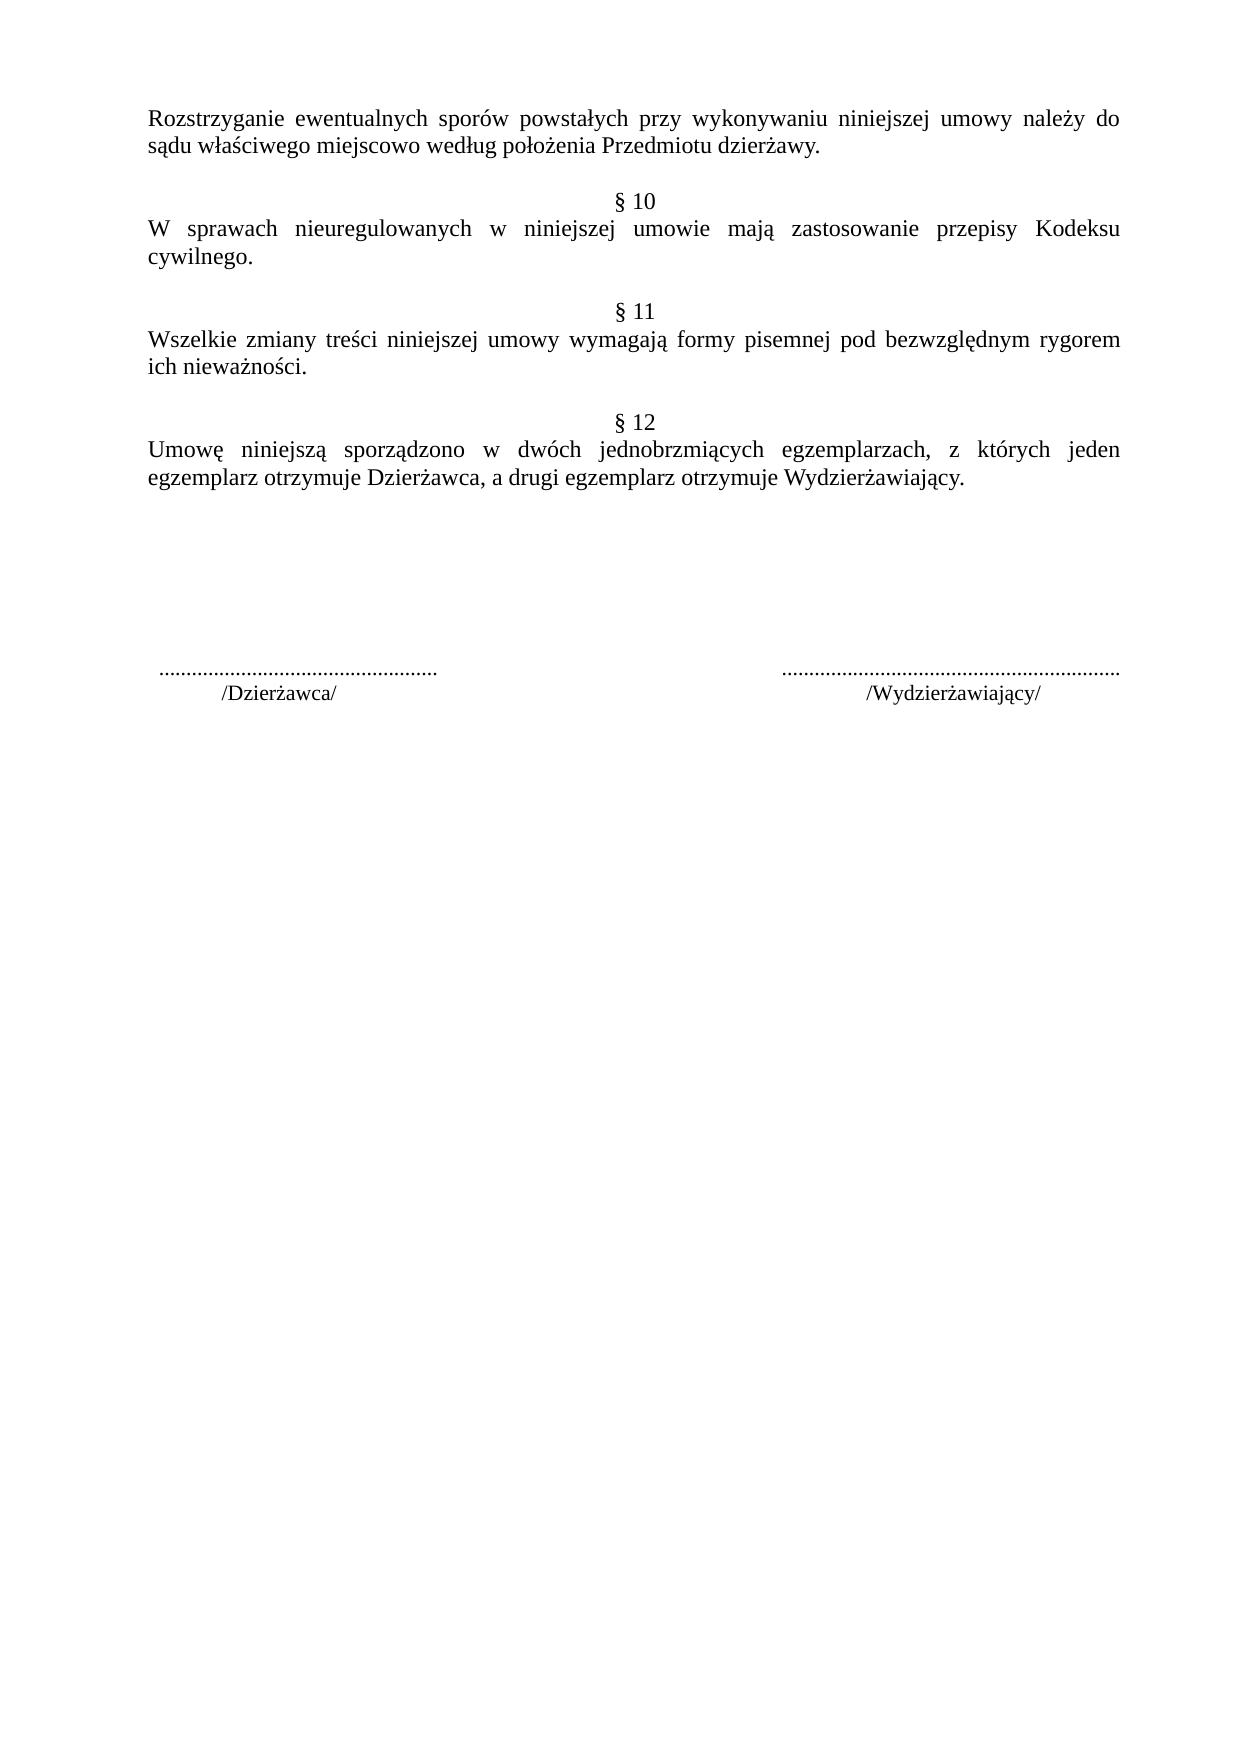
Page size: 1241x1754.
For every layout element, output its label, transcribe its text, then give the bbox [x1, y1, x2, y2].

text 10 [148, 187, 1122, 214]
text Wszelkie zmiany treści niniejszej umowy wymagają formy pisemnej pod bezwzględnym rygorem ich nieważności. [148, 325, 1122, 380]
text ................................................... .............................................................. [148, 654, 1122, 680]
text 12 [148, 407, 1122, 435]
text Rozstrzyganie ewentualnych sporów powstałych przy wykonywaniu niniejszej umowy należy do sądu właściwego miejscowo według położenia Przedmiotu dzierżawy. [148, 104, 1122, 159]
text /Dzierżawca/ /Wydzierżawiający/ [148, 680, 1122, 705]
text 11 [148, 297, 1122, 325]
text Umowę niniejszą sporządzono w dwóch jednobrzmiących egzemplarzach, z których jeden egzemplarz otrzymuje Dzierżawca, a drugi egzemplarz otrzymuje Wydzierżawiający. [148, 435, 1122, 490]
text W sprawach nieuregulowanych w niniejszej umowie mają zastosowanie przepisy Kodeksu cywilnego. [148, 214, 1122, 269]
